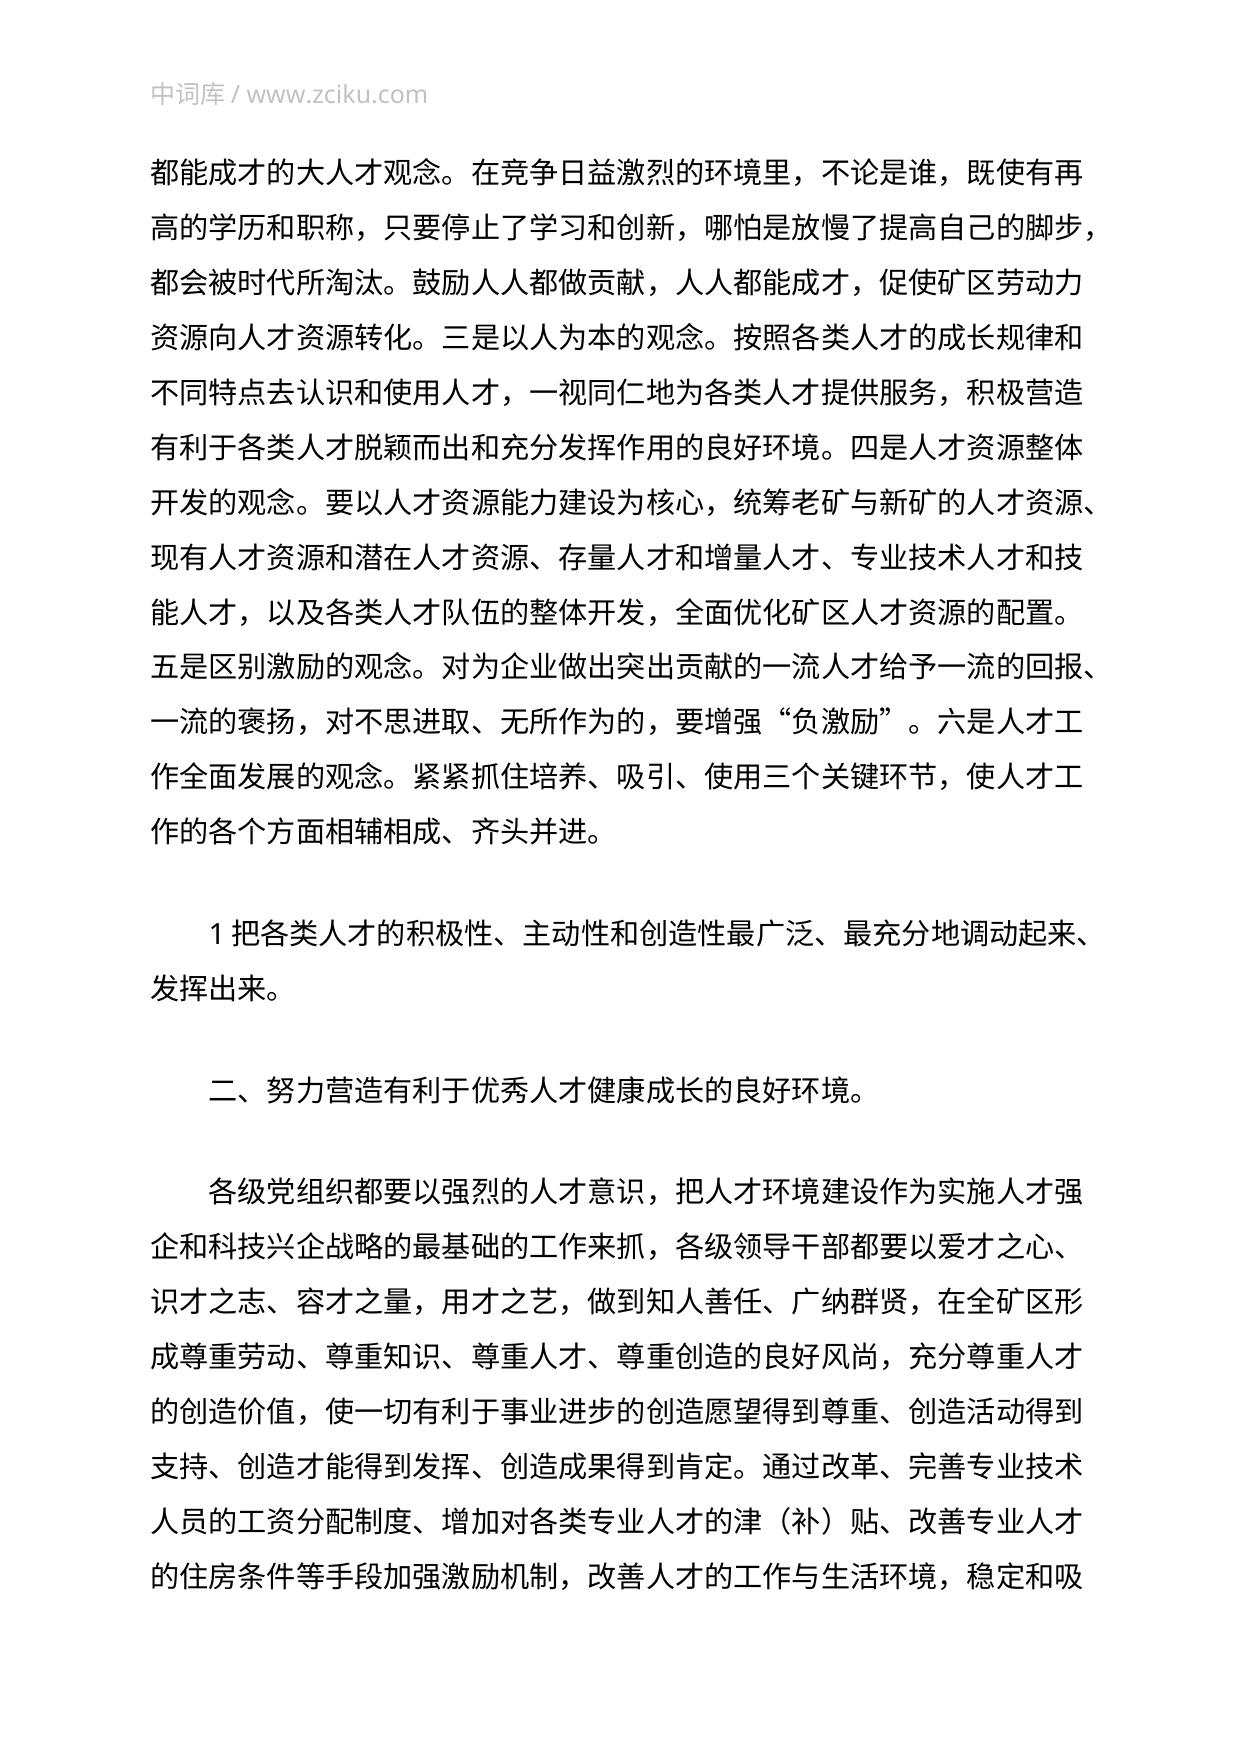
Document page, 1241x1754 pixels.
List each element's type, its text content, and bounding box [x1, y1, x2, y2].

text 二、努力营造有利于优秀人才健康成长的良好环境。 [150, 1067, 1090, 1109]
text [150, 150, 1090, 851]
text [150, 1169, 1090, 1596]
text 1把各类人才的积极性、主动性和创造性最广泛、最充分地调动起来、发挥出来。 [150, 911, 1090, 1008]
